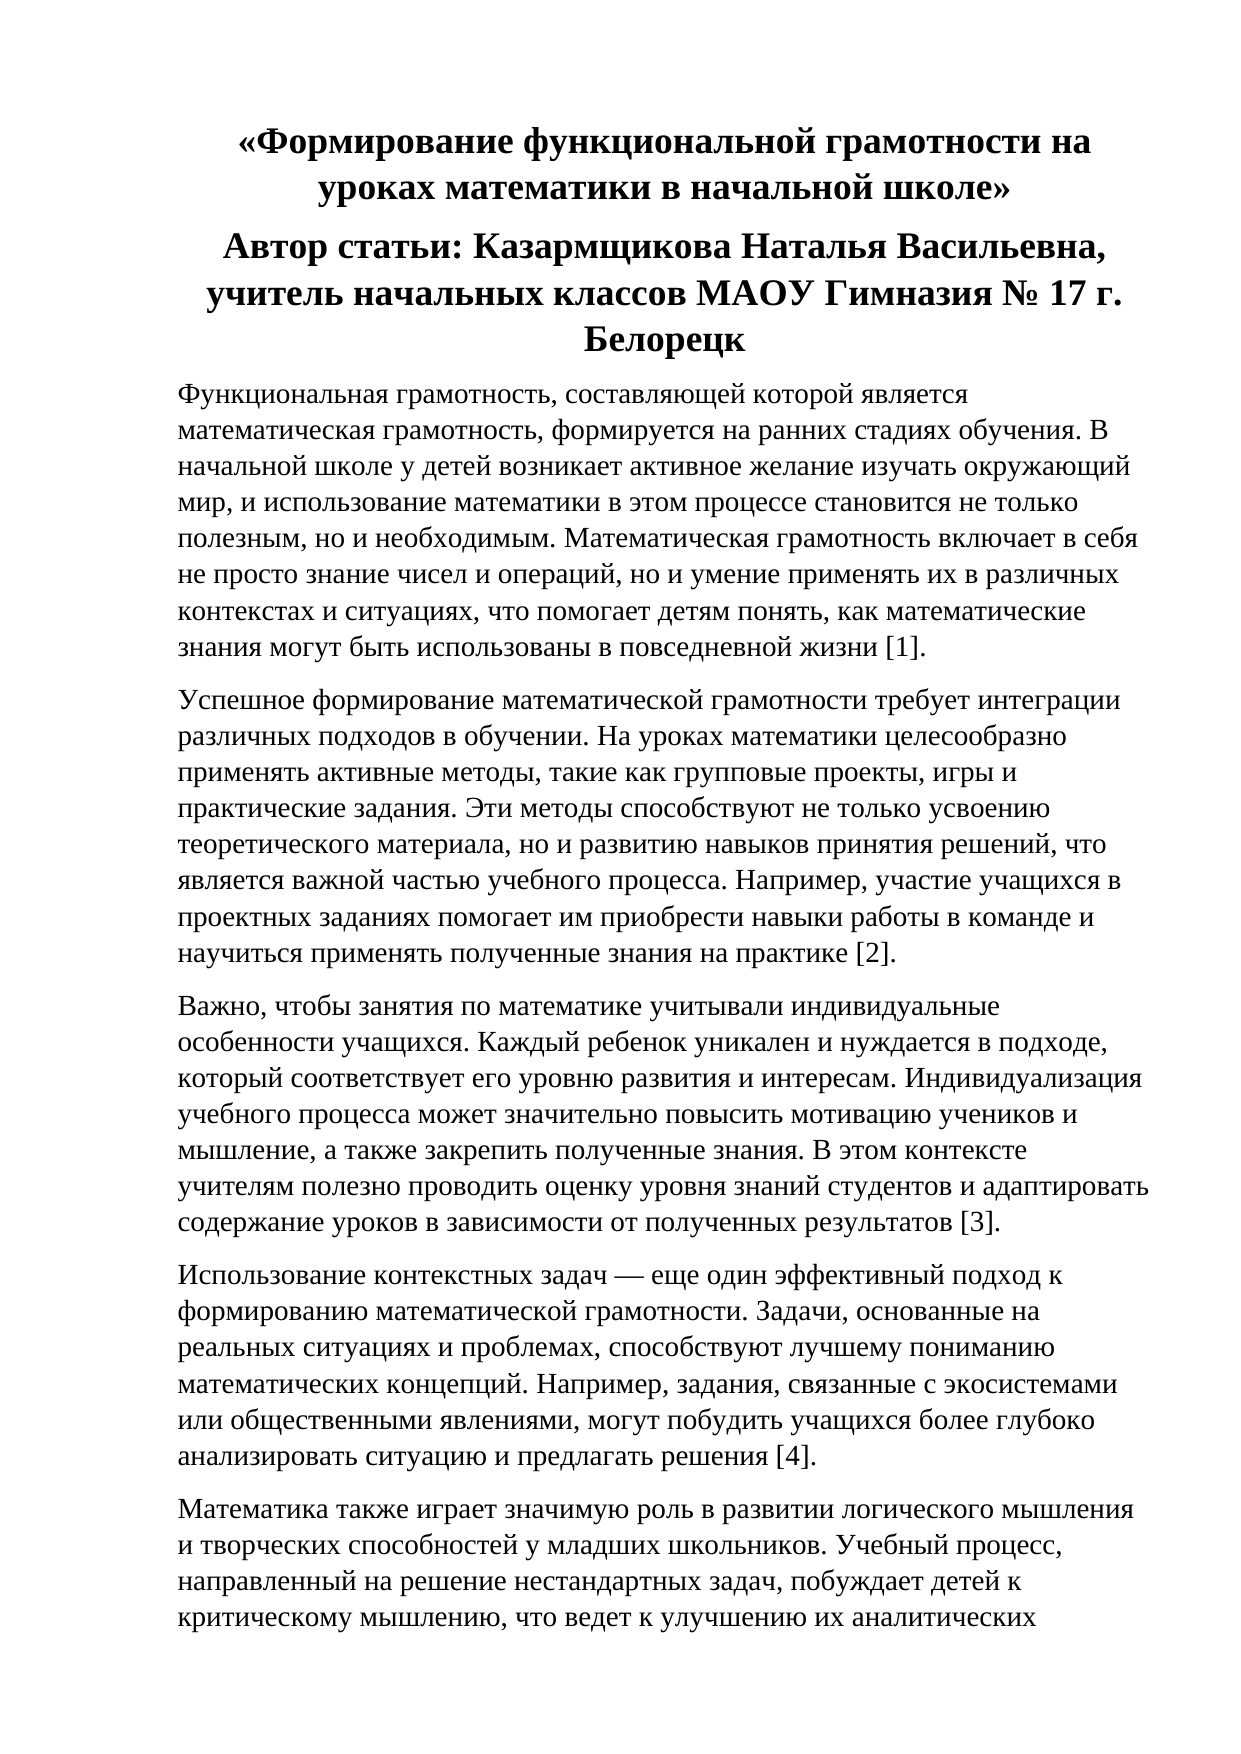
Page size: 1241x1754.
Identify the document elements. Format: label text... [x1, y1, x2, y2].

text «Формирование функциональной грамотности на уроках математики в начальной школе» [177, 118, 1152, 208]
text Успешное формирование математической грамотности требует интеграции различных подходов в обучении. На уроках математики целесообразно применять активные методы, такие как групповые проекты, игры и практические задания. Эти методы способствуют не только усвоению теоретического материала, но и развитию навыков принятия решений, что является важной частью учебного процесса. Например, участие учащихся в проектных заданиях помогает им приобрести навыки работы в команде и научиться применять полученные знания на практике [2]. [177, 682, 1152, 968]
text Использование контекстных задач — еще один эффективный подход к формированию математической грамотности. Задачи, основанные на реальных ситуациях и проблемах, способствуют лучшему пониманию математических концепций. Например, задания, связанные с экосистемами или общественными явлениями, могут побудить учащихся более глубоко анализировать ситуацию и предлагать решения [4]. [177, 1257, 1152, 1472]
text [177, 1491, 1152, 1633]
text Функциональная грамотность, составляющей которой является математическая грамотность, формируется на ранних стадиях обучения. В начальной школе у детей возникает активное желание изучать окружающий мир, и использование математики в этом процессе становится не только полезным, но и необходимым. Математическая грамотность включает в себя не просто знание чисел и операций, но и умение применять их в различных контекстах и ситуациях, что помогает детям понять, как математические знания могут быть использованы в повседневной жизни [1]. [177, 376, 1152, 662]
text Важно, чтобы занятия по математике учитывали индивидуальные особенности учащихся. Каждый ребенок уникален и нуждается в подходе, который соответствует его уровню развития и интересам. Индивидуализация учебного процесса может значительно повысить мотивацию учеников и мышление, а также закрепить полученные знания. В этом контексте учителям полезно проводить оценку уровня знаний студентов и адаптировать содержание уроков в зависимости от полученных результатов [3]. [177, 988, 1152, 1238]
text Автор статьи: Казармщикова Наталья Васильевна, учитель начальных классов МАОУ Гимназия № 17 г. Белорецк [177, 224, 1152, 360]
